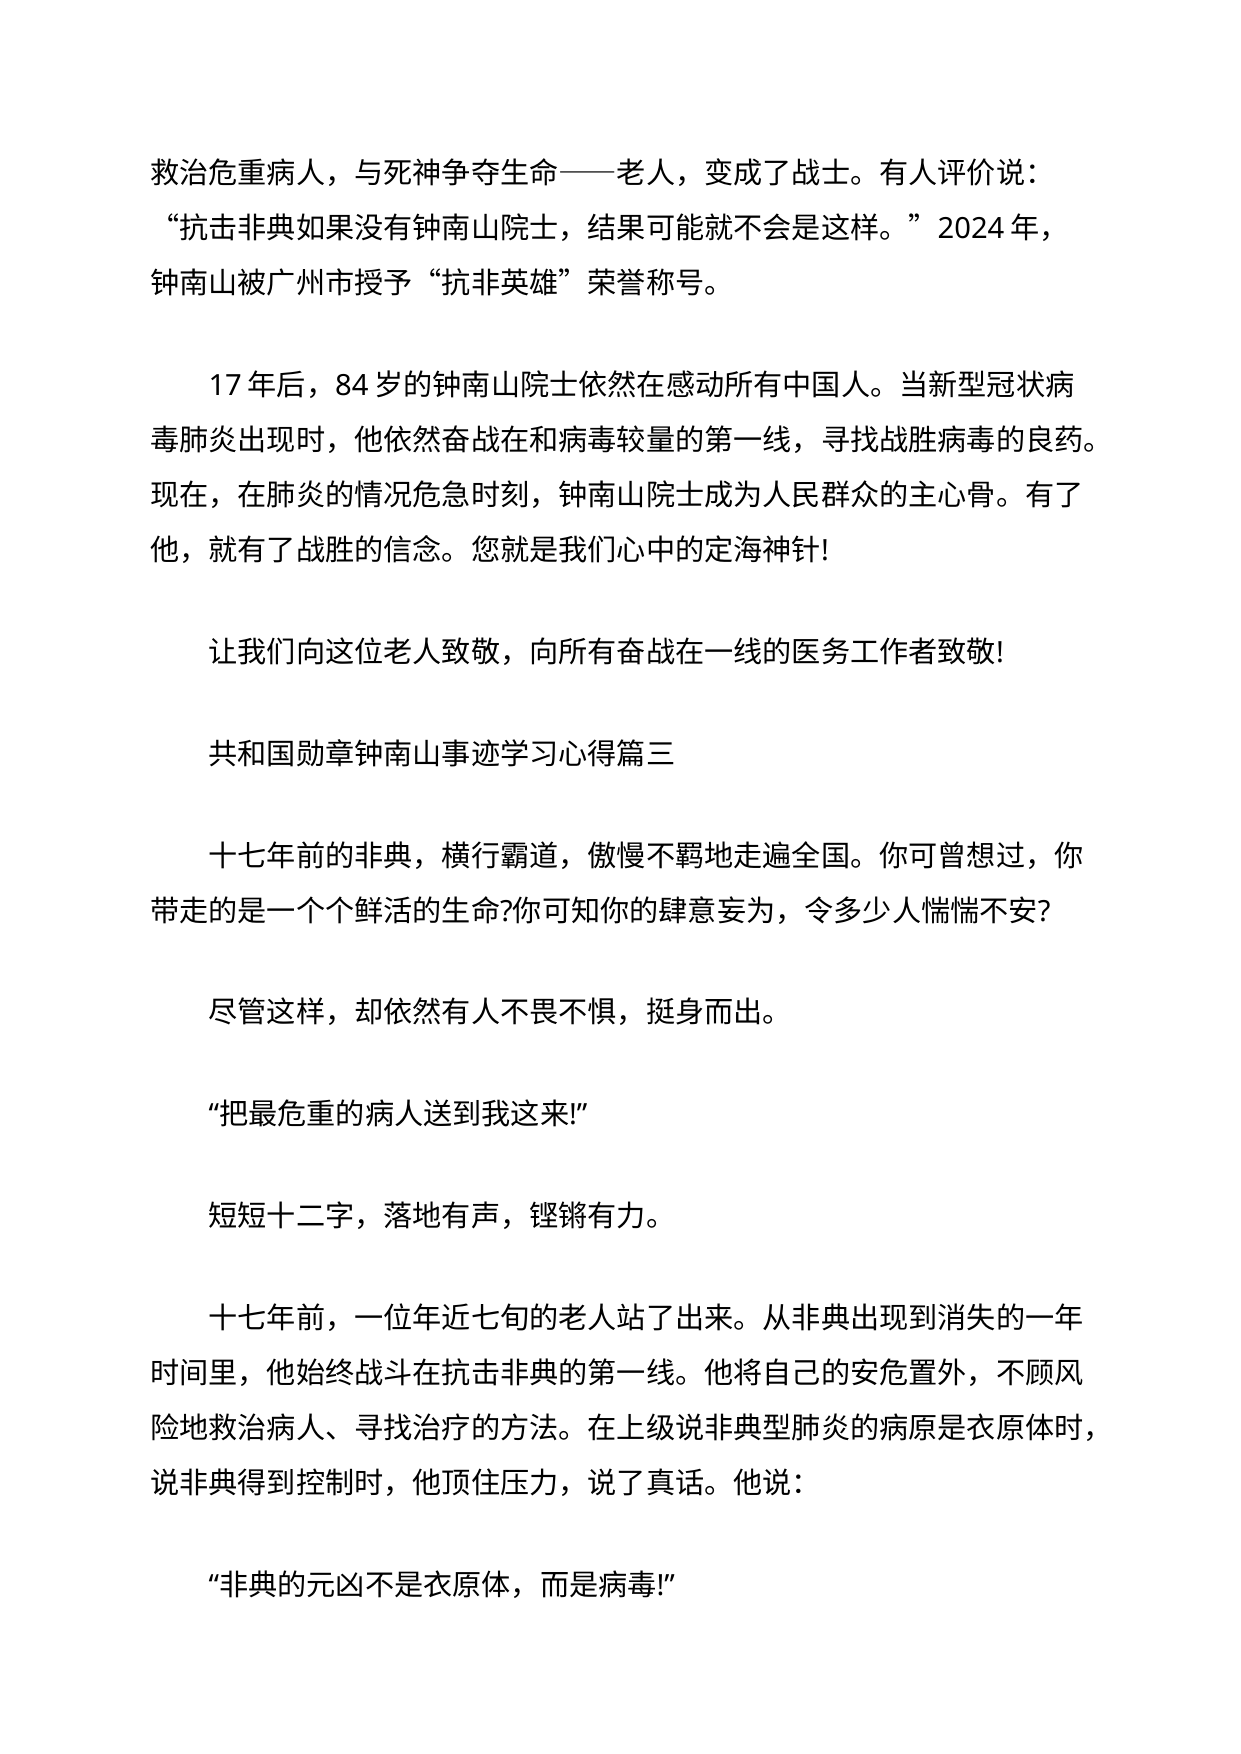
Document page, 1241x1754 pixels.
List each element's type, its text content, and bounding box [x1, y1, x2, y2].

text 十七年前，一位年近七旬的老人站了出来。从非典出现到消失的一年时间里，他始终战斗在抗击非典的第一线。他将自己的安危置外，不顾风险地救治病人、寻找治疗的方法。在上级说非典型肺炎的病原是衣原体时，说非典得到控制时，他顶住压力，说了真话。他说： [150, 1294, 1090, 1502]
text 尽管这样，却依然有人不畏不惧，挺身而出。 [150, 989, 1090, 1031]
text “把最危重的病人送到我这来!” [150, 1091, 1090, 1133]
text 十七年前的非典，横行霸道，傲慢不羁地走遍全国。你可曾想过，你带走的是一个个鲜活的生命?你可知你的肆意妄为，令多少人惴惴不安? [150, 832, 1090, 929]
text 共和国勋章钟南山事迹学习心得篇三 [150, 730, 1090, 773]
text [150, 150, 1090, 302]
text “非典的元凶不是衣原体，而是病毒!” [150, 1561, 1090, 1603]
text 短短十二字，落地有声，铿锵有力。 [150, 1193, 1090, 1235]
text 17年后，84岁的钟南山院士依然在感动所有中国人。当新型冠状病毒肺炎出现时，他依然奋战在和病毒较量的第一线，寻找战胜病毒的良药。现在，在肺炎的情况危急时刻，钟南山院士成为人民群众的主心骨。有了他，就有了战胜的信念。您就是我们心中的定海神针! [150, 362, 1090, 569]
text 让我们向这位老人致敬，向所有奋战在一线的医务工作者致敬! [150, 628, 1090, 671]
